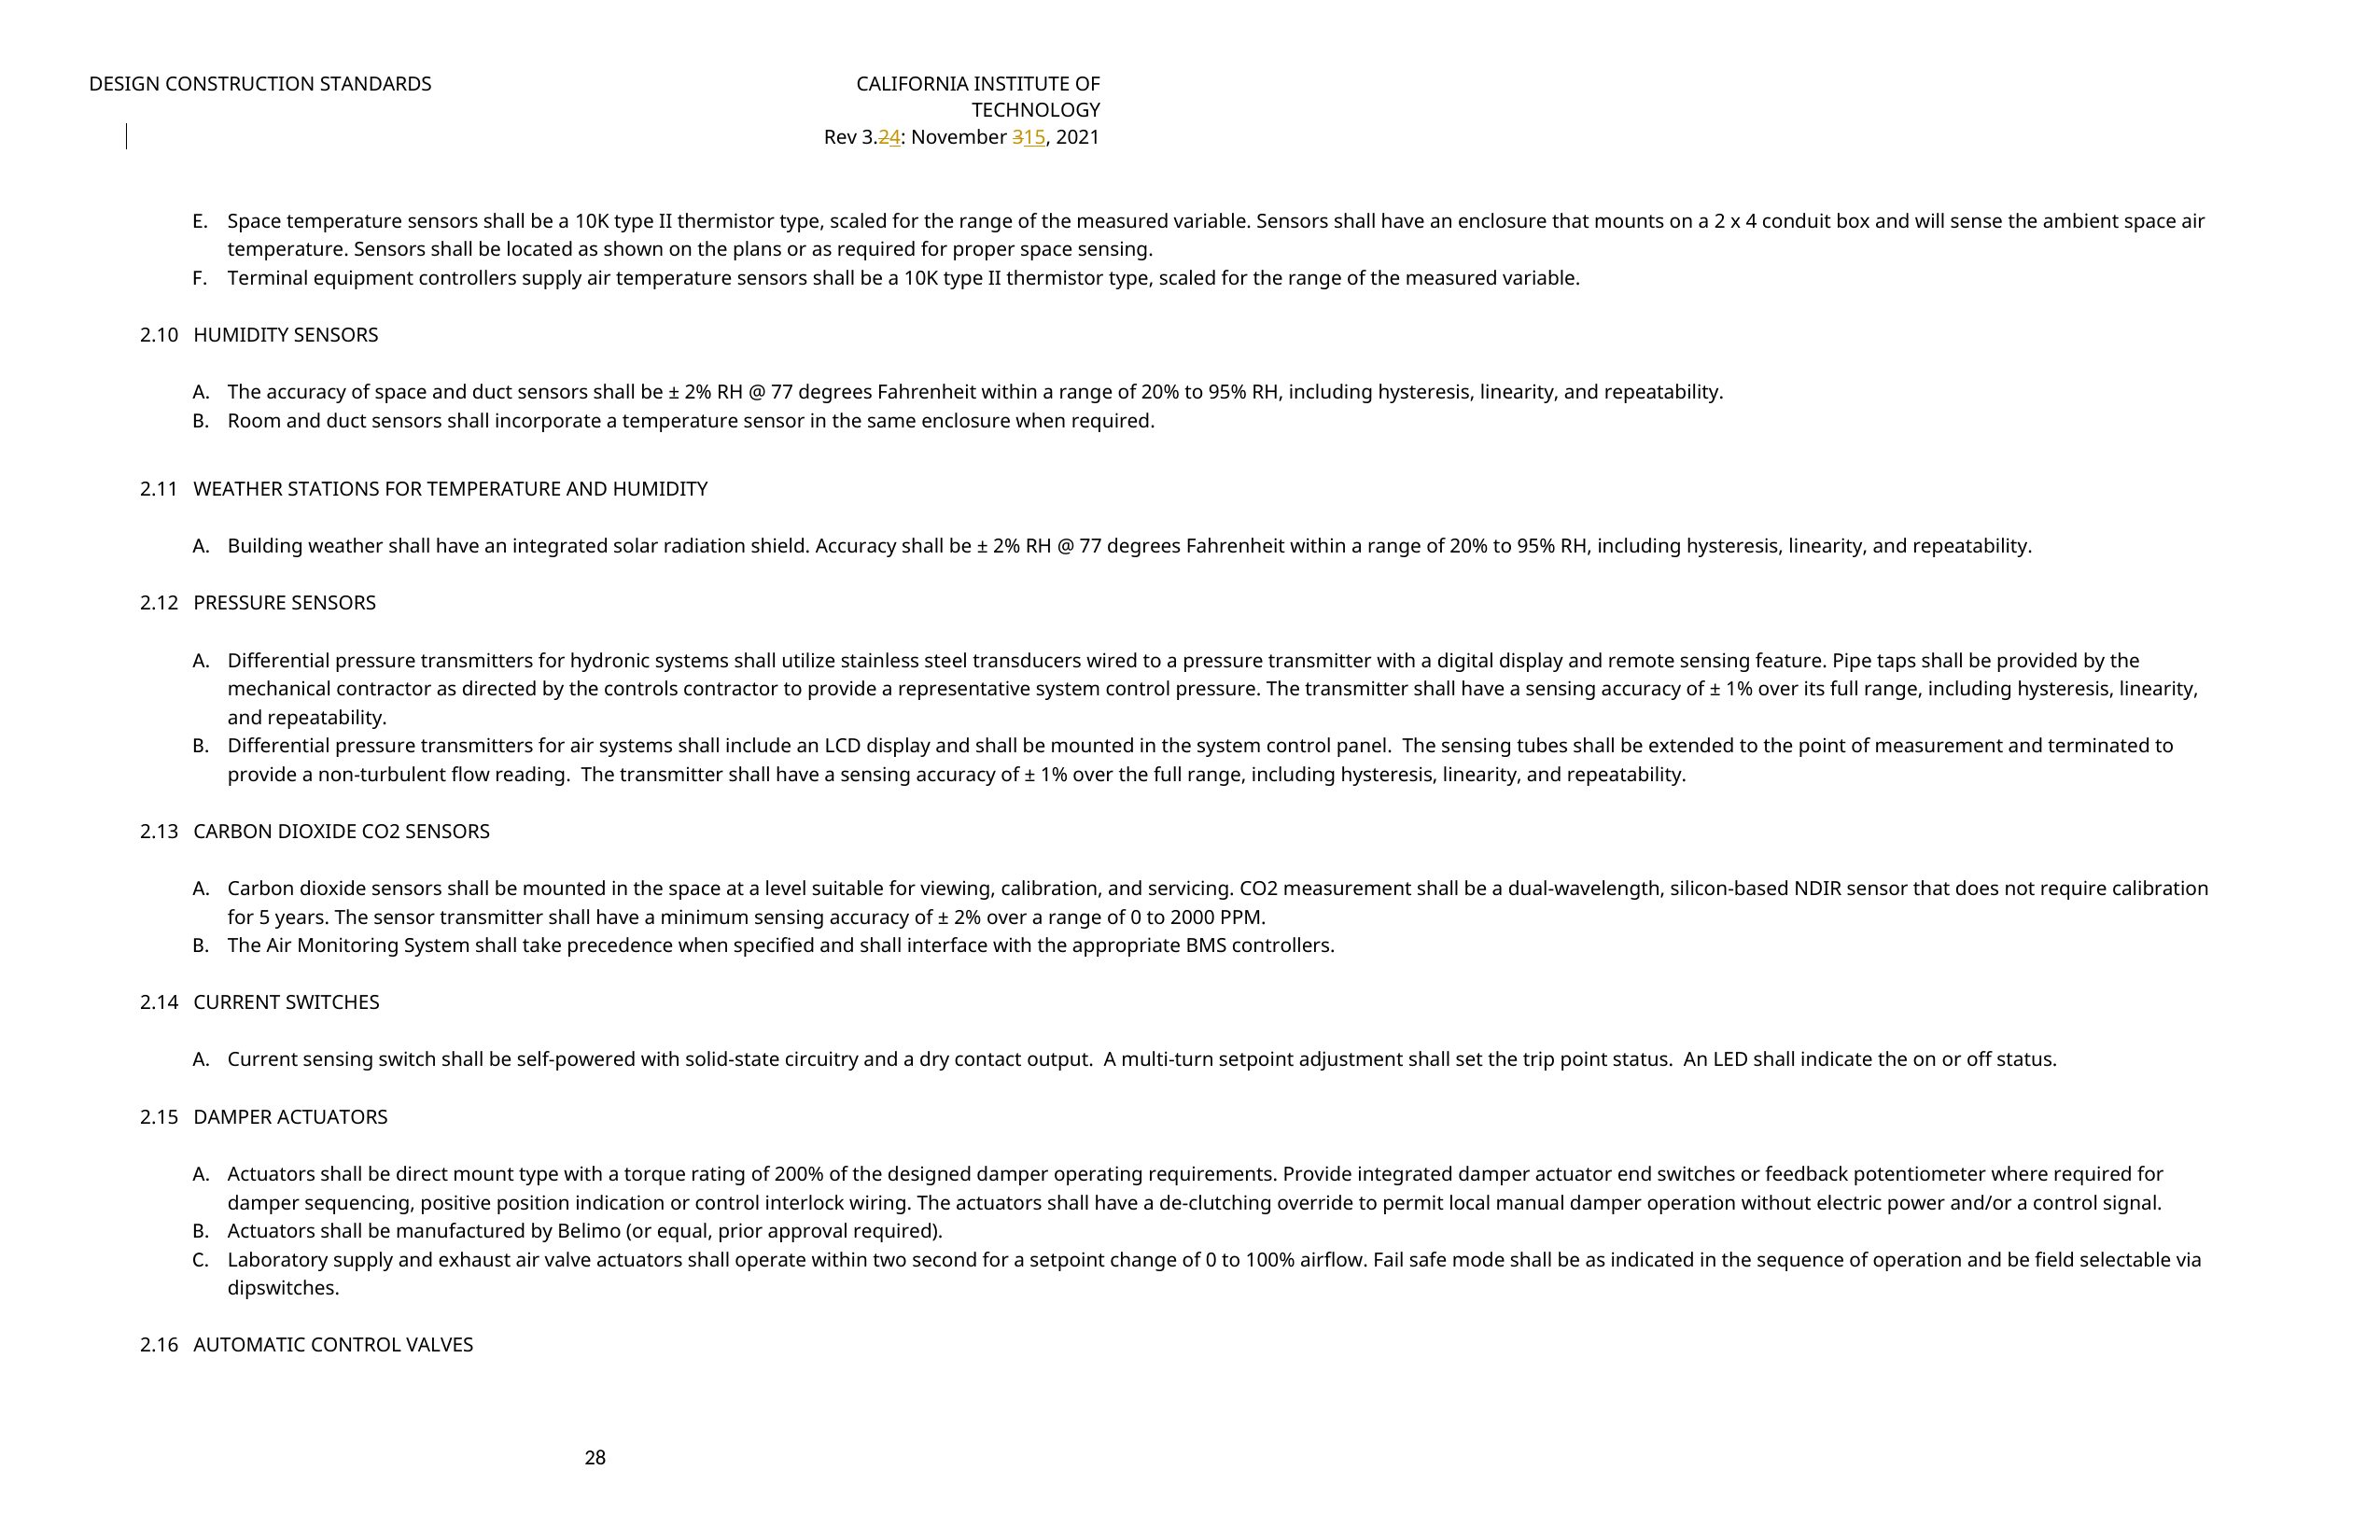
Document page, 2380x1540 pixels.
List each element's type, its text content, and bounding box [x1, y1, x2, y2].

list Current sensing switch shall be self-powered with solid-state circuitry and a dry contact output. A multi-turn setpoint adjustment shall set the trip point status. An LED shall indicate the on or off status. [192, 1046, 2222, 1072]
list Differential pressure transmitters for air systems shall include an LCD display and shall be mounted in the system control panel. The sensing tubes shall be extended to the point of measurement and terminated to provide a non-turbulent flow reading. The transmitter shall have a sensing accuracy of ± 1% over the full range, including hysteresis, linearity, and repeatability. [192, 732, 2222, 816]
list Laboratory supply and exhaust air valve actuators shall operate within two second for a setpoint change of 0 to 100% airflow. Fail safe mode shall be as indicated in the sequence of operation and be field selectable via dipswitches. [192, 1246, 2222, 1329]
list The accuracy of space and duct sensors shall be ± 2% RH @ 77 degrees Fahrenheit within a range of 20% to 95% RH, including hysteresis, linearity, and repeatability. [192, 378, 2222, 404]
list AUTOMATIC CONTROL VALVES [140, 1331, 2222, 1358]
list Space temperature sensors shall be a 10K type II thermistor type, scaled for the range of the measured variable. Sensors shall have an enclosure that mounts on a 2 x 4 conduit box and will sense the ambient space air temperature. Sensors shall be located as shown on the plans or as required for proper space sensing. [192, 207, 2222, 262]
list PRESSURE SENSORS [140, 589, 2222, 616]
list Room and duct sensors shall incorporate a temperature sensor in the same enclosure when required. [192, 407, 2222, 433]
list CURRENT SWITCHES [140, 988, 2222, 1015]
list Building weather shall have an integrated solar radiation shield. Accuracy shall be ± 2% RH @ 77 degrees Fahrenheit within a range of 20% to 95% RH, including hysteresis, linearity, and repeatability. [192, 533, 2222, 587]
list CARBON DIOXIDE CO2 SENSORS [140, 818, 2222, 844]
list Terminal equipment controllers supply air temperature sensors shall be a 10K type II thermistor type, scaled for the range of the measured variable. [192, 264, 2222, 319]
list HUMIDITY SENSORS [140, 321, 2222, 347]
list WEATHER STATIONS FOR TEMPERATURE AND HUMIDITY [140, 475, 2222, 502]
list Carbon dioxide sensors shall be mounted in the space at a level suitable for viewing, calibration, and servicing. CO2 measurement shall be a dual-wavelength, silicon-based NDIR sensor that does not require calibration for 5 years. The sensor transmitter shall have a minimum sensing accuracy of ± 2% over a range of 0 to 2000 PPM. [192, 875, 2222, 930]
list Actuators shall be manufactured by Belimo (or equal, prior approval required). [192, 1217, 2222, 1244]
list DAMPER ACTUATORS [140, 1103, 2222, 1129]
list Actuators shall be direct mount type with a torque rating of 200% of the designed damper operating requirements. Provide integrated damper actuator end switches or feedback potentiometer where required for damper sequencing, positive position indication or control interlock wiring. The actuators shall have a de-clutching override to permit local manual damper operation without electric power and/or a control signal. [192, 1160, 2222, 1215]
list Differential pressure transmitters for hydronic systems shall utilize stainless steel transducers wired to a pressure transmitter with a digital display and remote sensing feature. Pipe taps shall be provided by the mechanical contractor as directed by the controls contractor to provide a representative system control pressure. The transmitter shall have a sensing accuracy of ± 1% over its full range, including hysteresis, linearity, and repeatability. [192, 647, 2222, 730]
list The Air Monitoring System shall take precedence when specified and shall interface with the appropriate BMS controllers. [192, 931, 2222, 987]
